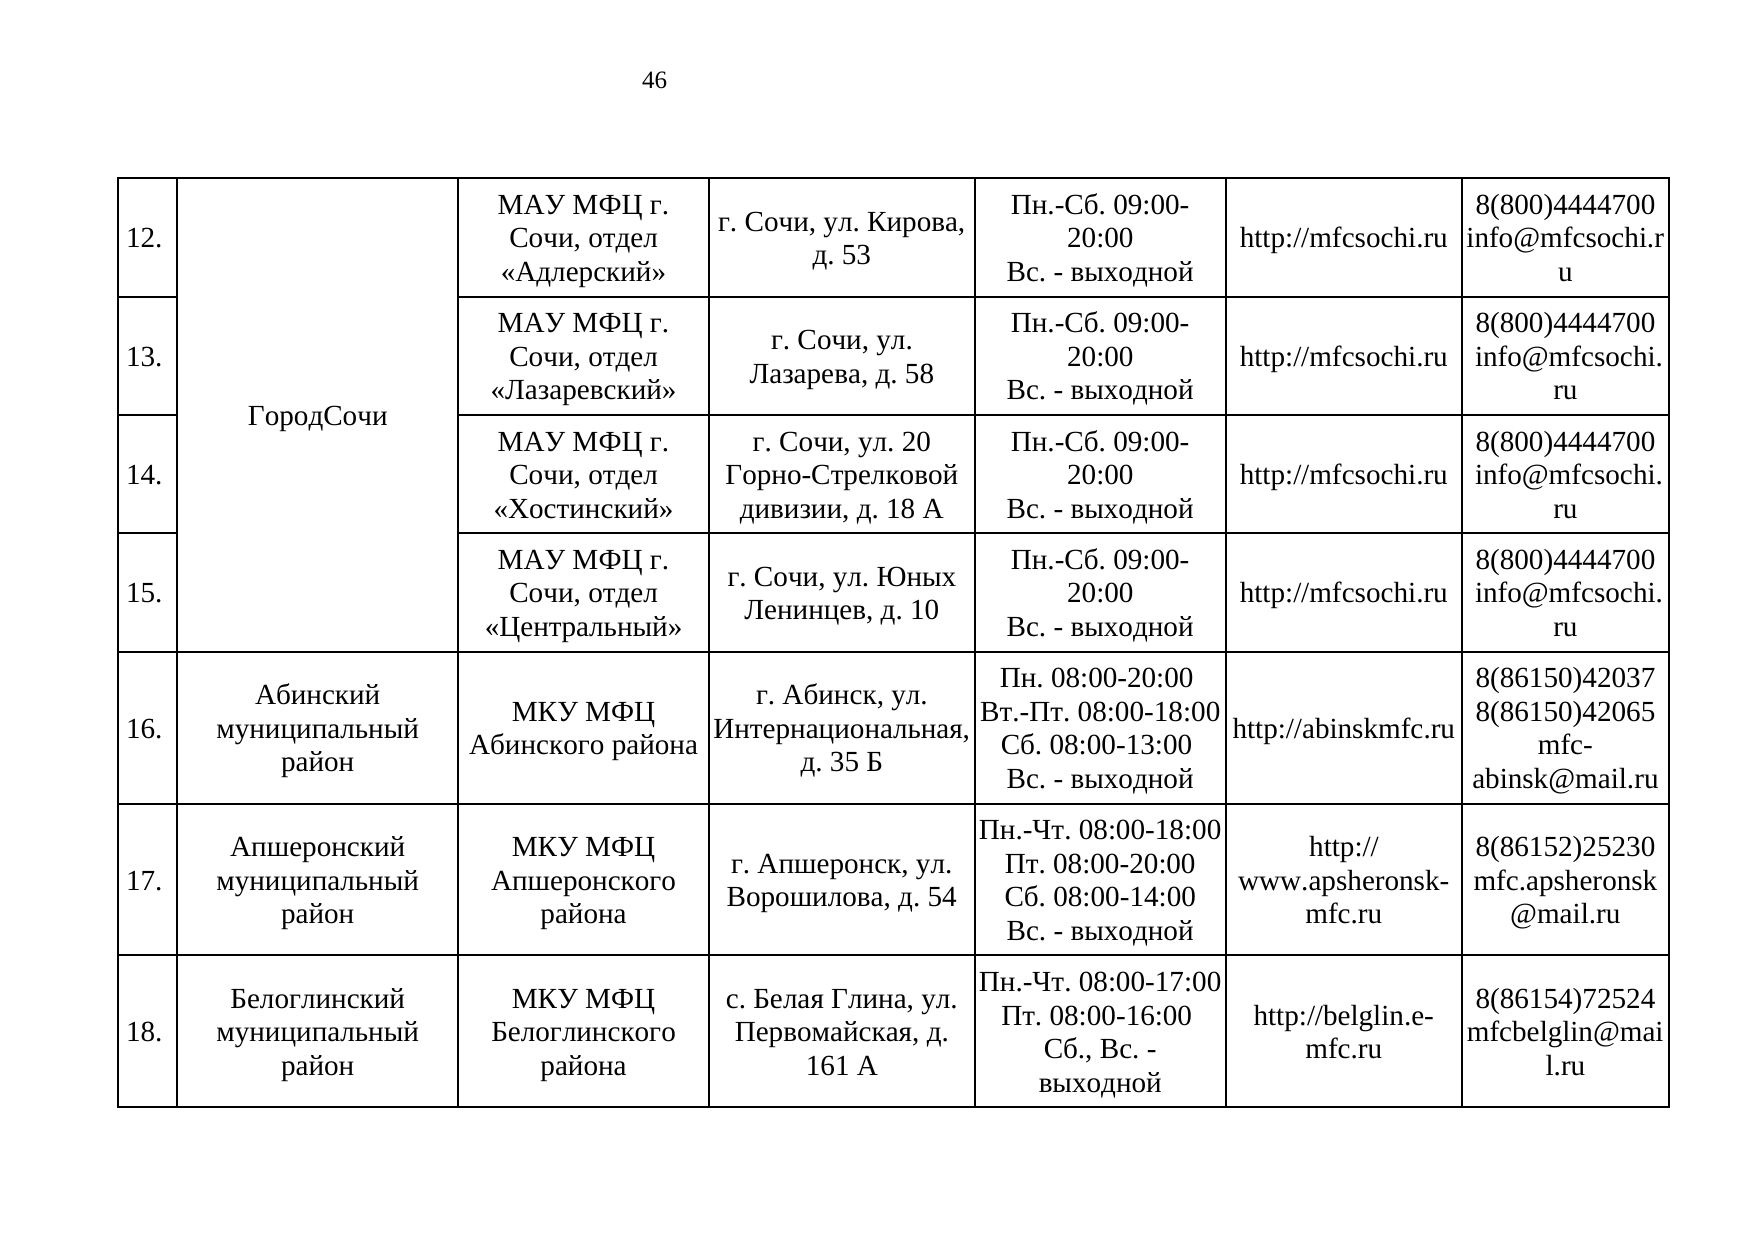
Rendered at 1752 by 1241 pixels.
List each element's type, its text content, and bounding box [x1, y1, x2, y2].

table_cell [119, 956, 176, 1106]
table_cell Пн.-Сб. 09:00-20:00 Вс. - выходной [976, 298, 1225, 414]
table_cell Абинский муниципальный район [178, 653, 457, 802]
table_cell http://mfcsochi.ru [1227, 179, 1461, 296]
table_cell [119, 416, 176, 532]
table_cell г. Сочи, ул. Юных Ленинцев, д. 10 [710, 534, 974, 651]
table_cell с. Белая Глина, ул. Первомайская, д. 161 А [710, 956, 974, 1106]
table_cell 8(800)4444700 info@mfcsochi.ru [1463, 179, 1668, 296]
table_cell http://belglin.e-mfc.ru [1227, 956, 1461, 1106]
table_cell [119, 534, 176, 651]
table_cell г. Сочи, ул. Лазарева, д. 58 [710, 298, 974, 414]
table_cell [119, 653, 176, 802]
table_cell г. Сочи, ул. 20 Горно-Стрелковой дивизии, д. 18 А [710, 416, 974, 532]
table_cell Пн.-Сб. 09:00-20:00 Вс. - выходной [976, 416, 1225, 532]
table_cell http://mfcsochi.ru [1227, 416, 1461, 532]
table_cell 8(800)4444700 info@mfcsochi.ru [1463, 534, 1668, 651]
table_cell Пн.-Сб. 09:00-20:00 Вс. - выходной [976, 179, 1225, 296]
table_cell 8(86152)25230 mfc.apsheronsk@mail.ru [1463, 805, 1668, 954]
table_cell Белоглинский муниципальный район [178, 956, 457, 1106]
table_cell г. Апшеронск, ул. Ворошилова, д. 54 [710, 805, 974, 954]
table_cell http://abinskmfc.ru [1227, 653, 1461, 802]
table_cell [119, 179, 176, 296]
table_cell г. Абинск, ул. Интернациональная, д. 35 Б [710, 653, 974, 802]
table_cell 8(86154)72524 mfcbelglin@mail.ru [1463, 956, 1668, 1106]
table_cell МАУ МФЦ г. Сочи, отдел «Хостинский» [459, 416, 708, 532]
table_cell [119, 298, 176, 414]
table_cell http://www.apsheronsk-mfc.ru [1227, 805, 1461, 954]
table_cell Апшеронский муниципальный район [178, 805, 457, 954]
table_cell МКУ МФЦ Белоглинского района [459, 956, 708, 1106]
table_cell МАУ МФЦ г. Сочи, отдел «Центральный» [459, 534, 708, 651]
table_cell Пн.-Сб. 09:00-20:00 Вс. - выходной [976, 534, 1225, 651]
table_cell 8(86150)42037 8(86150)42065 mfc-abinsk@mail.ru [1463, 653, 1668, 802]
table_cell Пн. 08:00-20:00 Вт.-Пт. 08:00-18:00 Сб. 08:00-13:00 Вс. - выходной [976, 653, 1225, 802]
table_cell http://mfcsochi.ru [1227, 298, 1461, 414]
table_cell МКУ МФЦ Апшеронского района [459, 805, 708, 954]
table_cell 8(800)4444700 info@mfcsochi.ru [1463, 416, 1668, 532]
table_cell 8(800)4444700 info@mfcsochi.ru [1463, 298, 1668, 414]
table_cell http://mfcsochi.ru [1227, 534, 1461, 651]
table_cell Пн.-Чт. 08:00-18:00 Пт. 08:00-20:00 Сб. 08:00-14:00 Вс. - выходной [976, 805, 1225, 954]
table_cell Пн.-Чт. 08:00-17:00 Пт. 08:00-16:00 Сб., Вс. - выходной [976, 956, 1225, 1106]
table_cell МАУ МФЦ г. Сочи, отдел «Адлерский» [459, 179, 708, 296]
table_cell г. Сочи, ул. Кирова, д. 53 [710, 179, 974, 296]
table_cell МАУ МФЦ г. Сочи, отдел «Лазаревский» [459, 298, 708, 414]
table_cell [119, 805, 176, 954]
table_cell ГородСочи [178, 179, 457, 651]
table_cell МКУ МФЦ Абинского района [459, 653, 708, 802]
